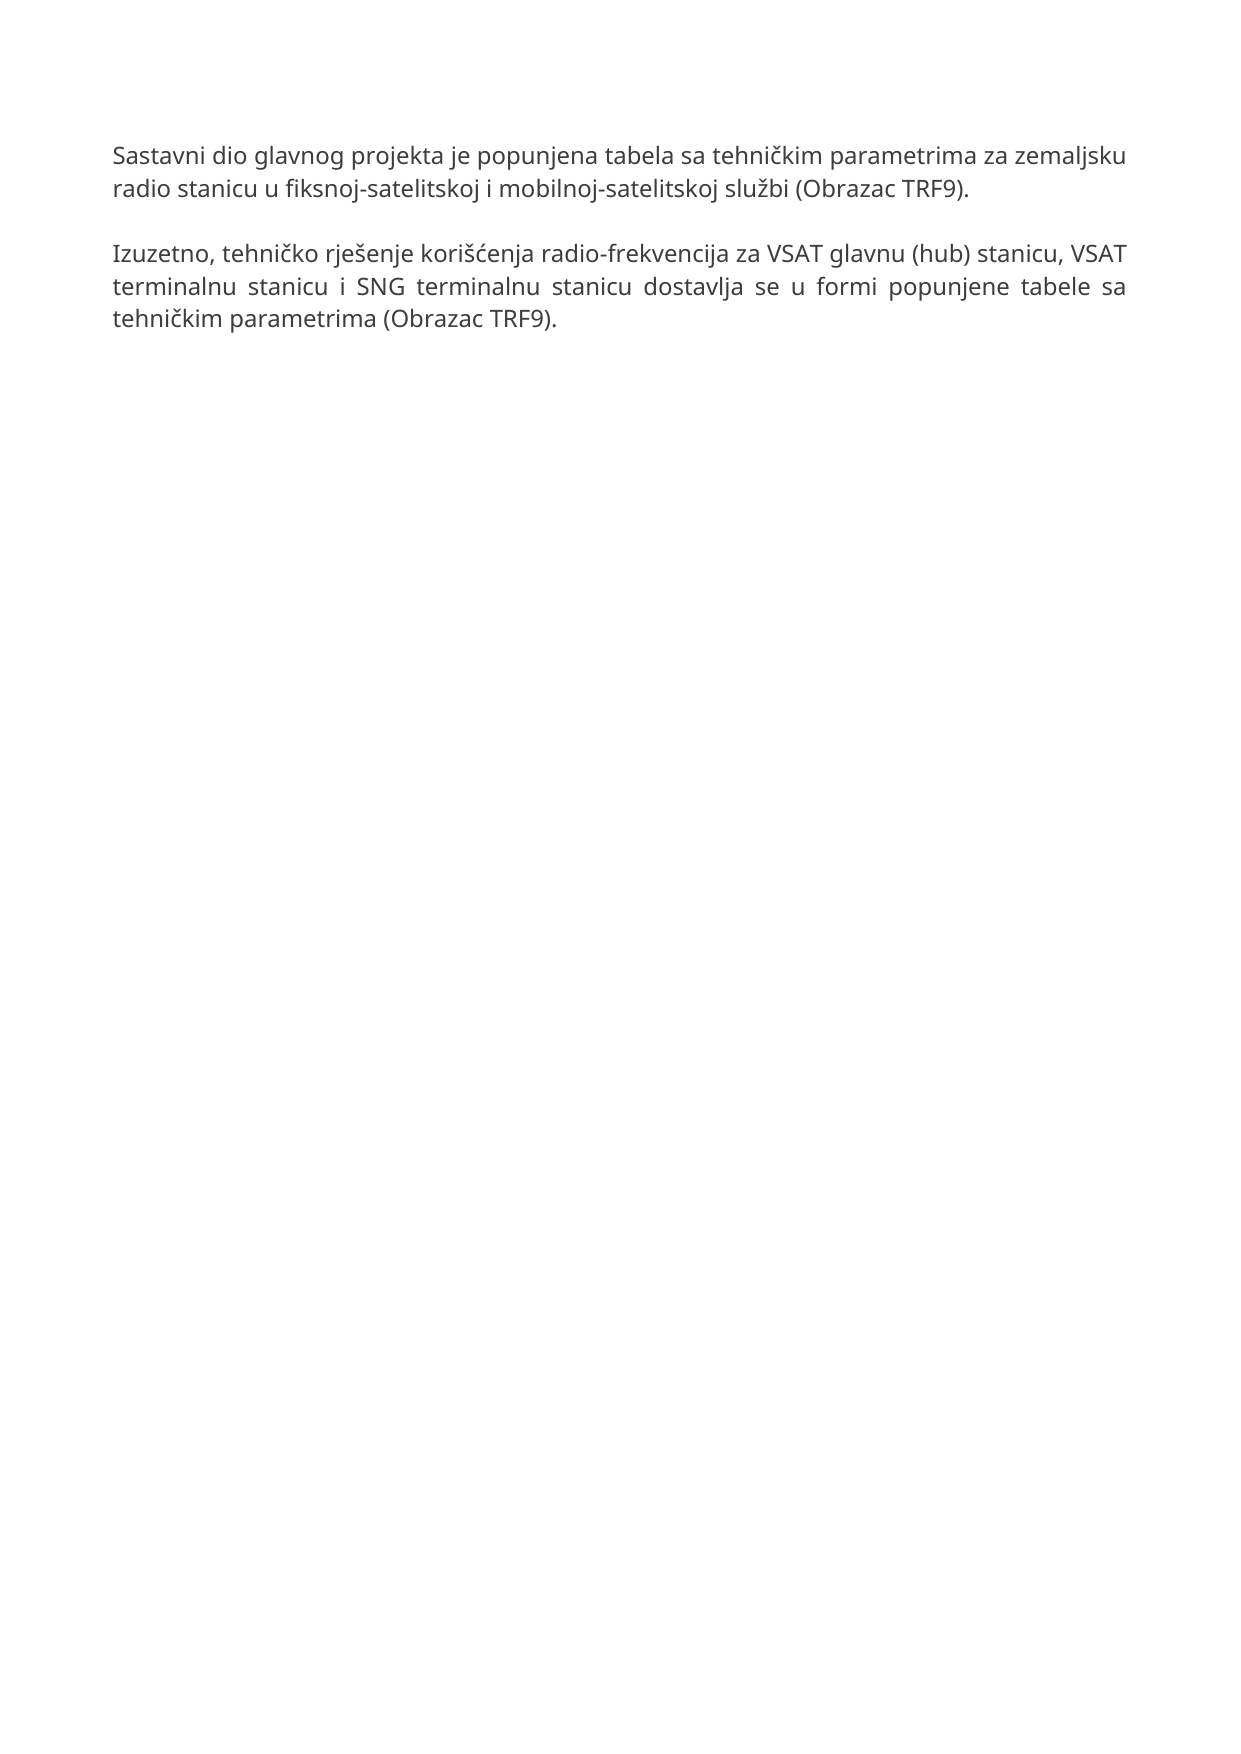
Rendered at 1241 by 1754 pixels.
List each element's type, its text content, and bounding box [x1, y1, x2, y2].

list Sastavni dio glavnog projekta je popunjena tabela sa tehničkim parametrima za zemaljsku radio stanicu u fiksnoj-satelitskoj i mobilnoj-satelitskoj službi (Obrazac TRF9). [112, 139, 1128, 204]
list Izuzetno, tehničko rješenje korišćenja radio-frekvencija za VSAT glavnu (hub) stanicu, VSAT terminalnu stanicu i SNG terminalnu stanicu dostavlja se u formi popunjene tabele sa tehničkim parametrima (Obrazac TRF9). [112, 237, 1128, 334]
